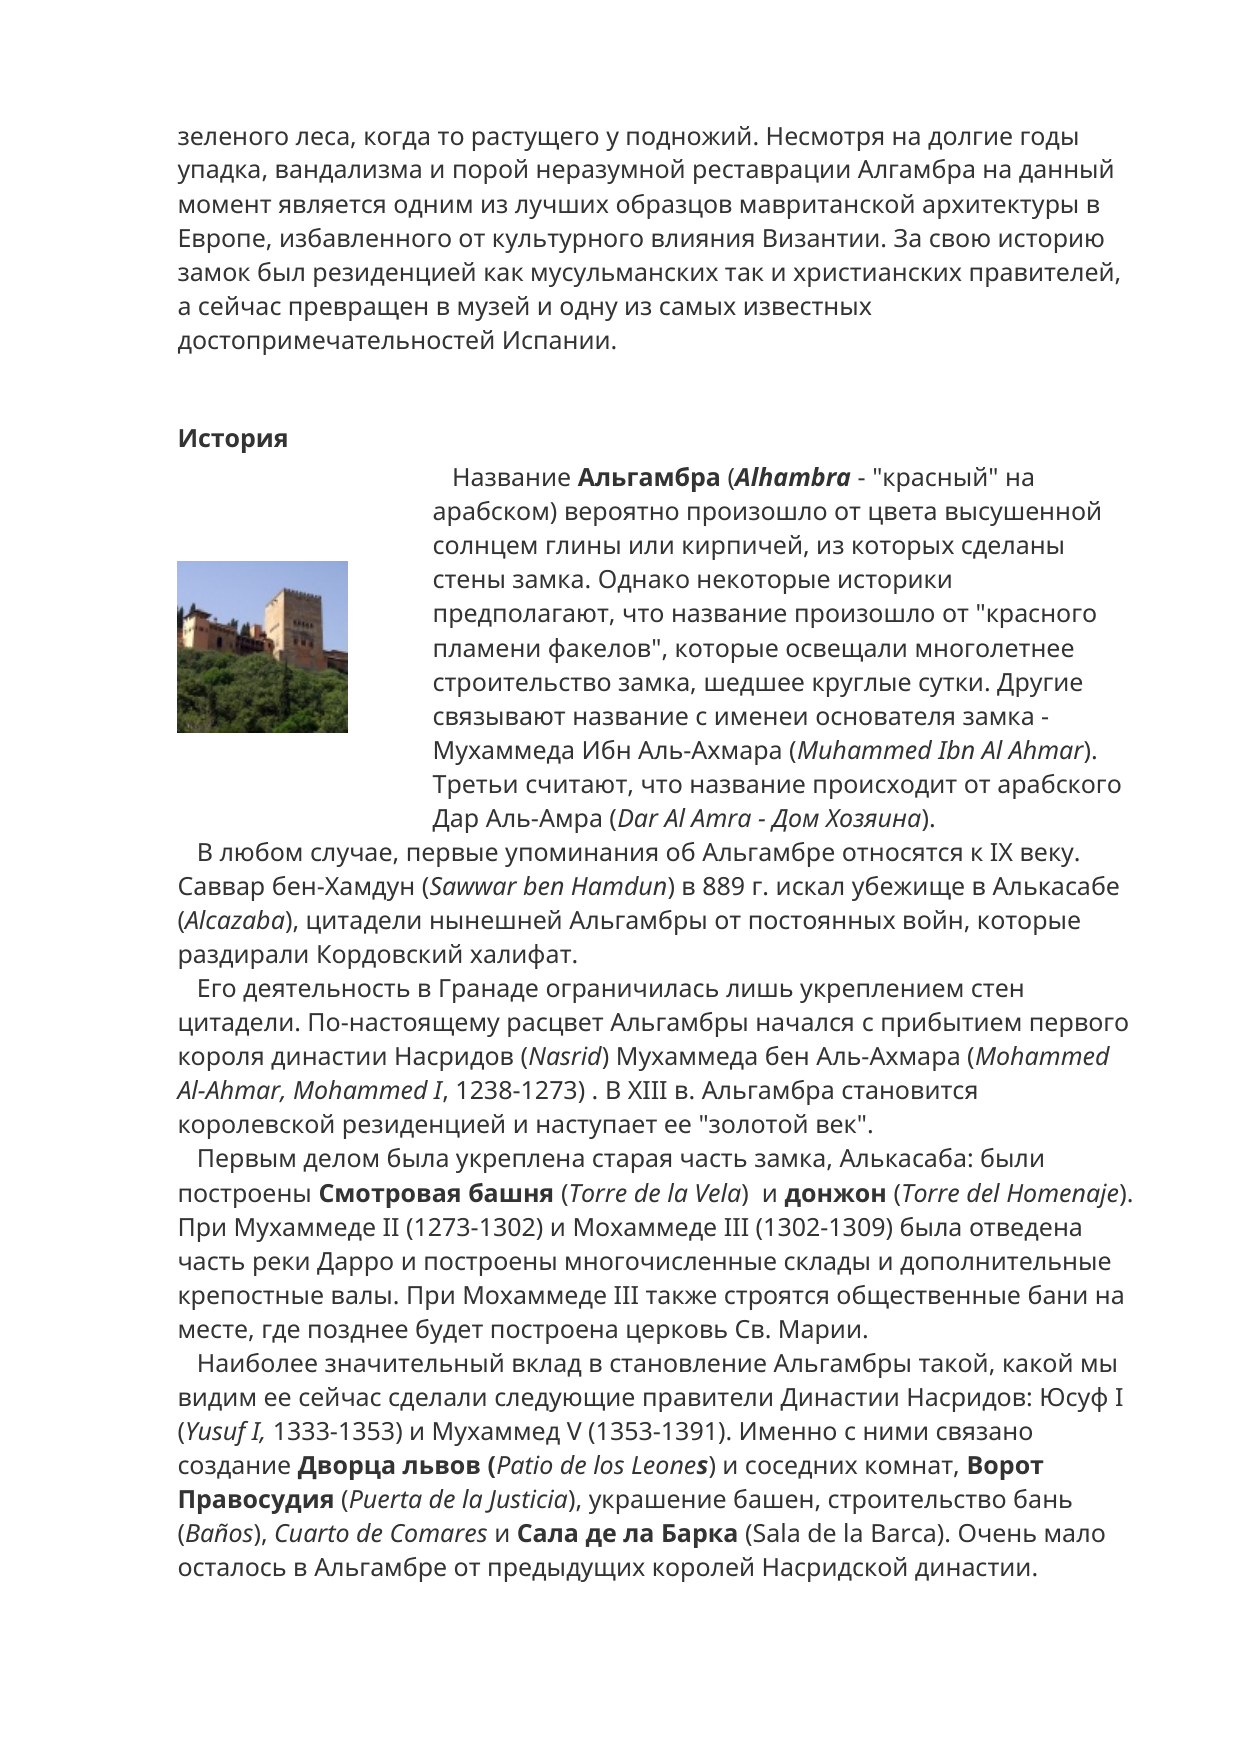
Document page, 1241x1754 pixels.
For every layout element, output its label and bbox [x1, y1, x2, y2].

picture [177, 561, 348, 733]
table_header [177, 118, 1152, 1584]
